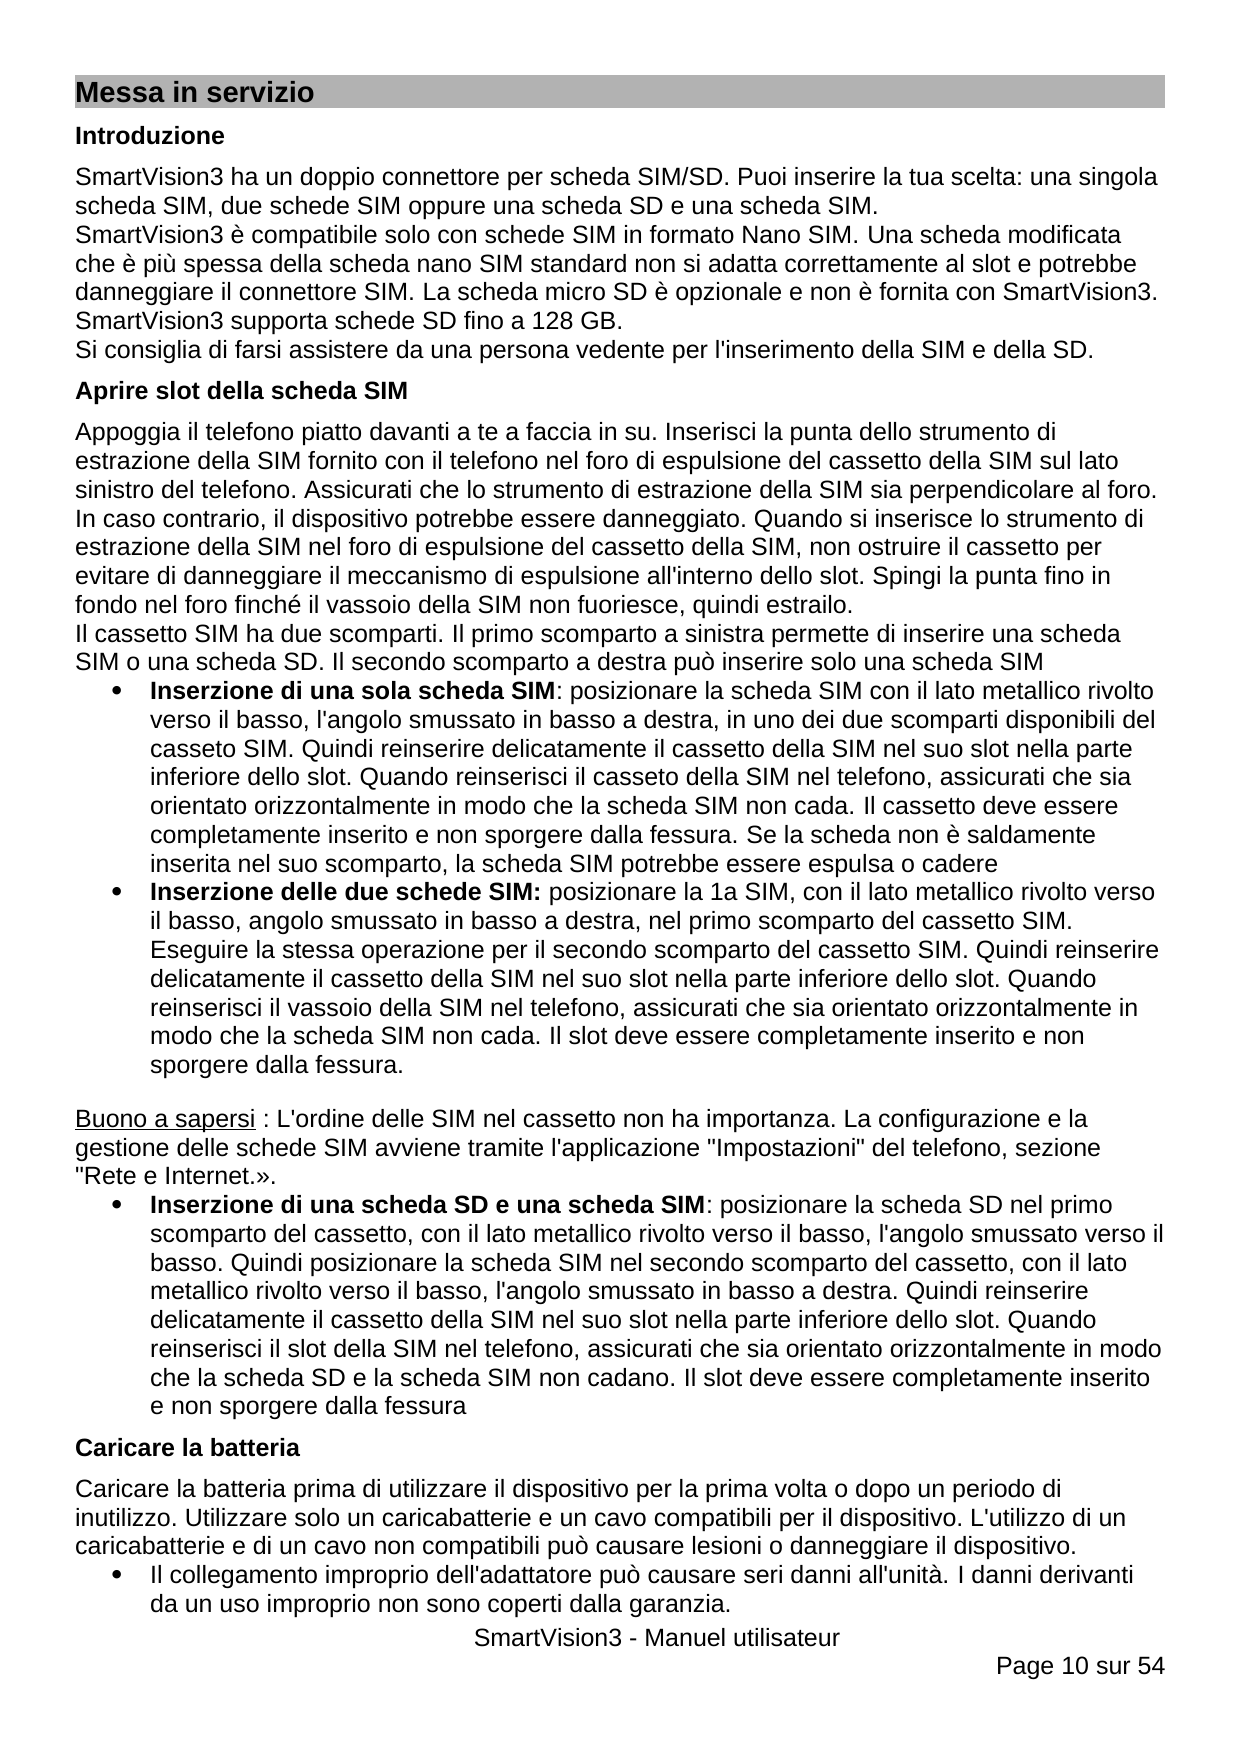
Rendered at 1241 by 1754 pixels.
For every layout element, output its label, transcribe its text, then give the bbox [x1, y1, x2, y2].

text Appoggia il telefono piatto davanti a te a faccia in su. Inserisci la punta dello strumento di estrazione della SIM fornito con il telefono nel foro di espulsione del cassetto della SIM sul lato sinistro del telefono. Assicurati che lo strumento di estrazione della SIM sia perpendicolare al foro. In caso contrario, il dispositivo potrebbe essere danneggiato. Quando si inserisce lo strumento di estrazione della SIM nel foro di espulsione del cassetto della SIM, non ostruire il cassetto per evitare di danneggiare il meccanismo di espulsione all'interno dello slot. Spingi la punta fino in fondo nel foro finché il vassoio della SIM non fuoriesce, quindi estrailo. [75, 417, 1165, 618]
text Caricare la batteria prima di utilizzare il dispositivo per la prima volta o dopo un periodo di inutilizzo. Utilizzare solo un caricabatterie e un cavo compatibili per il dispositivo. L'utilizzo di un caricabatterie e di un cavo non compatibili può causare lesioni o danneggiare il dispositivo. [75, 1474, 1165, 1560]
subtitle Aprire slot della scheda SIM [75, 376, 1165, 405]
list Inserzione di una scheda SD e una scheda SIM: posizionare la scheda SD nel primo scomparto del cassetto, con il lato metallico rivolto verso il basso, l'angolo smussato verso il basso. Quindi posizionare la scheda SIM nel secondo scomparto del cassetto, con il lato metallico rivolto verso il basso, l'angolo smussato in basso a destra. Quindi reinserire delicatamente il cassetto della SIM nel suo slot nella parte inferiore dello slot. Quando reinserisci il slot della SIM nel telefono, assicurati che sia orientato orizzontalmente in modo che la scheda SD e la scheda SIM non cadano. Il slot deve essere completamente inserito e non sporgere dalla fessura [112, 1190, 1165, 1420]
text Buono a sapersi : L'ordine delle SIM nel cassetto non ha importanza. La configurazione e la gestione delle schede SIM avviene tramite l'applicazione "Impostazioni" del telefono, sezione "Rete e Internet.». [75, 1104, 1165, 1190]
text Il cassetto SIM ha due scomparti. Il primo scomparto a sinistra permette di inserire una scheda SIM o una scheda SD. Il secondo scomparto a destra può inserire solo una scheda SIM [75, 618, 1165, 676]
list Inserzione di una sola scheda SIM: posizionare la scheda SIM con il lato metallico rivolto verso il basso, l'angolo smussato in basso a destra, in uno dei due scomparti disponibili del casseto SIM. Quindi reinserire delicatamente il cassetto della SIM nel suo slot nella parte inferiore dello slot. Quando reinserisci il casseto della SIM nel telefono, assicurati che sia orientato orizzontalmente in modo che la scheda SIM non cada. Il cassetto deve essere completamente inserito e non sporgere dalla fessura. Se la scheda non è saldamente inserita nel suo scomparto, la scheda SIM potrebbe essere espulsa o cadere [112, 676, 1165, 877]
subtitle Caricare la batteria [75, 1433, 1165, 1461]
subtitle Messa in servizio [75, 75, 1165, 108]
text Si consiglia di farsi assistere da una persona vedente per l'inserimento della SIM e della SD. [75, 335, 1165, 363]
subtitle Introduzione [75, 121, 1165, 150]
text SmartVision3 ha un doppio connettore per scheda SIM/SD. Puoi inserire la tua scelta: una singola scheda SIM, due schede SIM oppure una scheda SD e una scheda SIM. [75, 162, 1165, 220]
text SmartVision3 è compatibile solo con schede SIM in formato Nano SIM. Una scheda modificata che è più spessa della scheda nano SIM standard non si adatta correttamente al slot e potrebbe danneggiare il connettore SIM. La scheda micro SD è opzionale e non è fornita con SmartVision3. SmartVision3 supporta schede SD fino a 128 GB. [75, 220, 1165, 335]
list Il collegamento improprio dell'adattatore può causare seri danni all'unità. I danni derivanti da un uso improprio non sono coperti dalla garanzia. [112, 1560, 1165, 1618]
list Inserzione delle due schede SIM: posizionare la 1a SIM, con il lato metallico rivolto verso il basso, angolo smussato in basso a destra, nel primo scomparto del cassetto SIM. Eseguire la stessa operazione per il secondo scomparto del cassetto SIM. Quindi reinserire delicatamente il cassetto della SIM nel suo slot nella parte inferiore dello slot. Quando reinserisci il vassoio della SIM nel telefono, assicurati che sia orientato orizzontalmente in modo che la scheda SIM non cada. Il slot deve essere completamente inserito e non sporgere dalla fessura. [112, 877, 1165, 1079]
